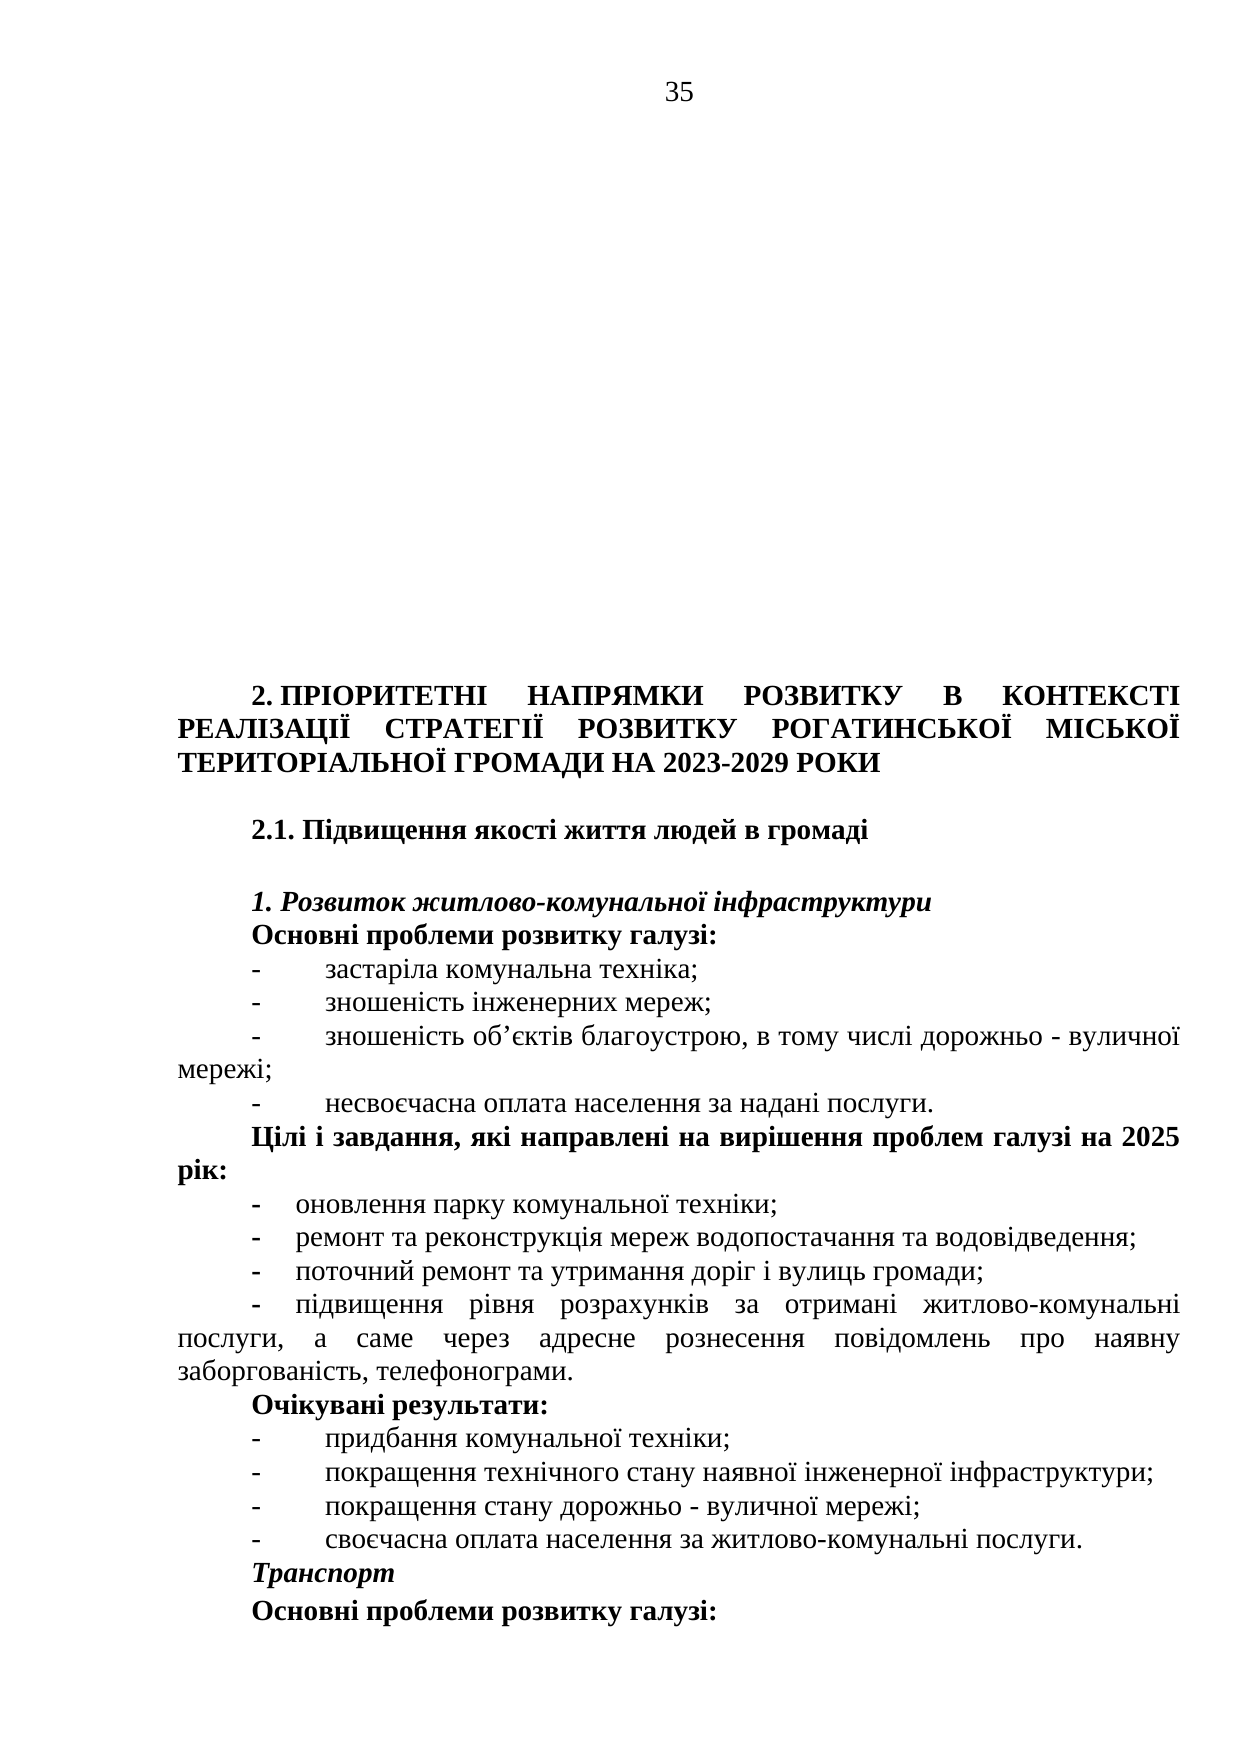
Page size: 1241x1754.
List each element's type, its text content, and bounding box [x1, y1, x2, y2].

text Цілі і завдання, які направлені на вирішення проблем галузі на 2025 рік: [177, 1119, 1181, 1186]
list застаріла комунальна техніка; [177, 951, 1181, 984]
text 1. Розвиток житлово-комунальної інфраструктури [177, 884, 1181, 917]
list своєчасна оплата населення за житлово-комунальні послуги. [177, 1521, 1181, 1555]
list ремонт та реконструкція мереж водопостачання та водовідведення; [177, 1219, 1181, 1253]
text 2. Пріоритетні напрямки розвитку в контексті реалізації Стратегії розвитку Рогатинської міської територіальної громади на 2023-2029 роки [177, 678, 1181, 778]
list оновлення парку комунальної техніки; [177, 1186, 1181, 1219]
text Очікувані результати: [177, 1387, 1181, 1421]
list зношеність інженерних мереж; [177, 984, 1181, 1018]
text Основні проблеми розвитку галузі: [177, 917, 1181, 951]
text Транспорт [177, 1555, 1181, 1588]
list поточний ремонт та утримання доріг і вулиць громади; [177, 1253, 1181, 1286]
list підвищення рівня розрахунків за отримані житлово-комунальні послуги, а саме через адресне рознесення повідомлень про наявну заборгованість, телефонограми. [177, 1286, 1181, 1387]
list придбання комунальної техніки; [177, 1421, 1181, 1454]
text Основні проблеми розвитку галузі: [177, 1593, 1181, 1627]
text 2.1. Підвищення якості життя людей в громаді [177, 812, 1181, 845]
list несвоєчасна оплата населення за надані послуги. [177, 1085, 1181, 1119]
list покращення технічного стану наявної інженерної інфраструктури; [177, 1454, 1181, 1488]
list зношеність об’єктів благоустрою, в тому числі дорожньо - вуличної мережі; [177, 1018, 1181, 1085]
list покращення стану дорожньо - вуличної мережі; [177, 1488, 1181, 1521]
